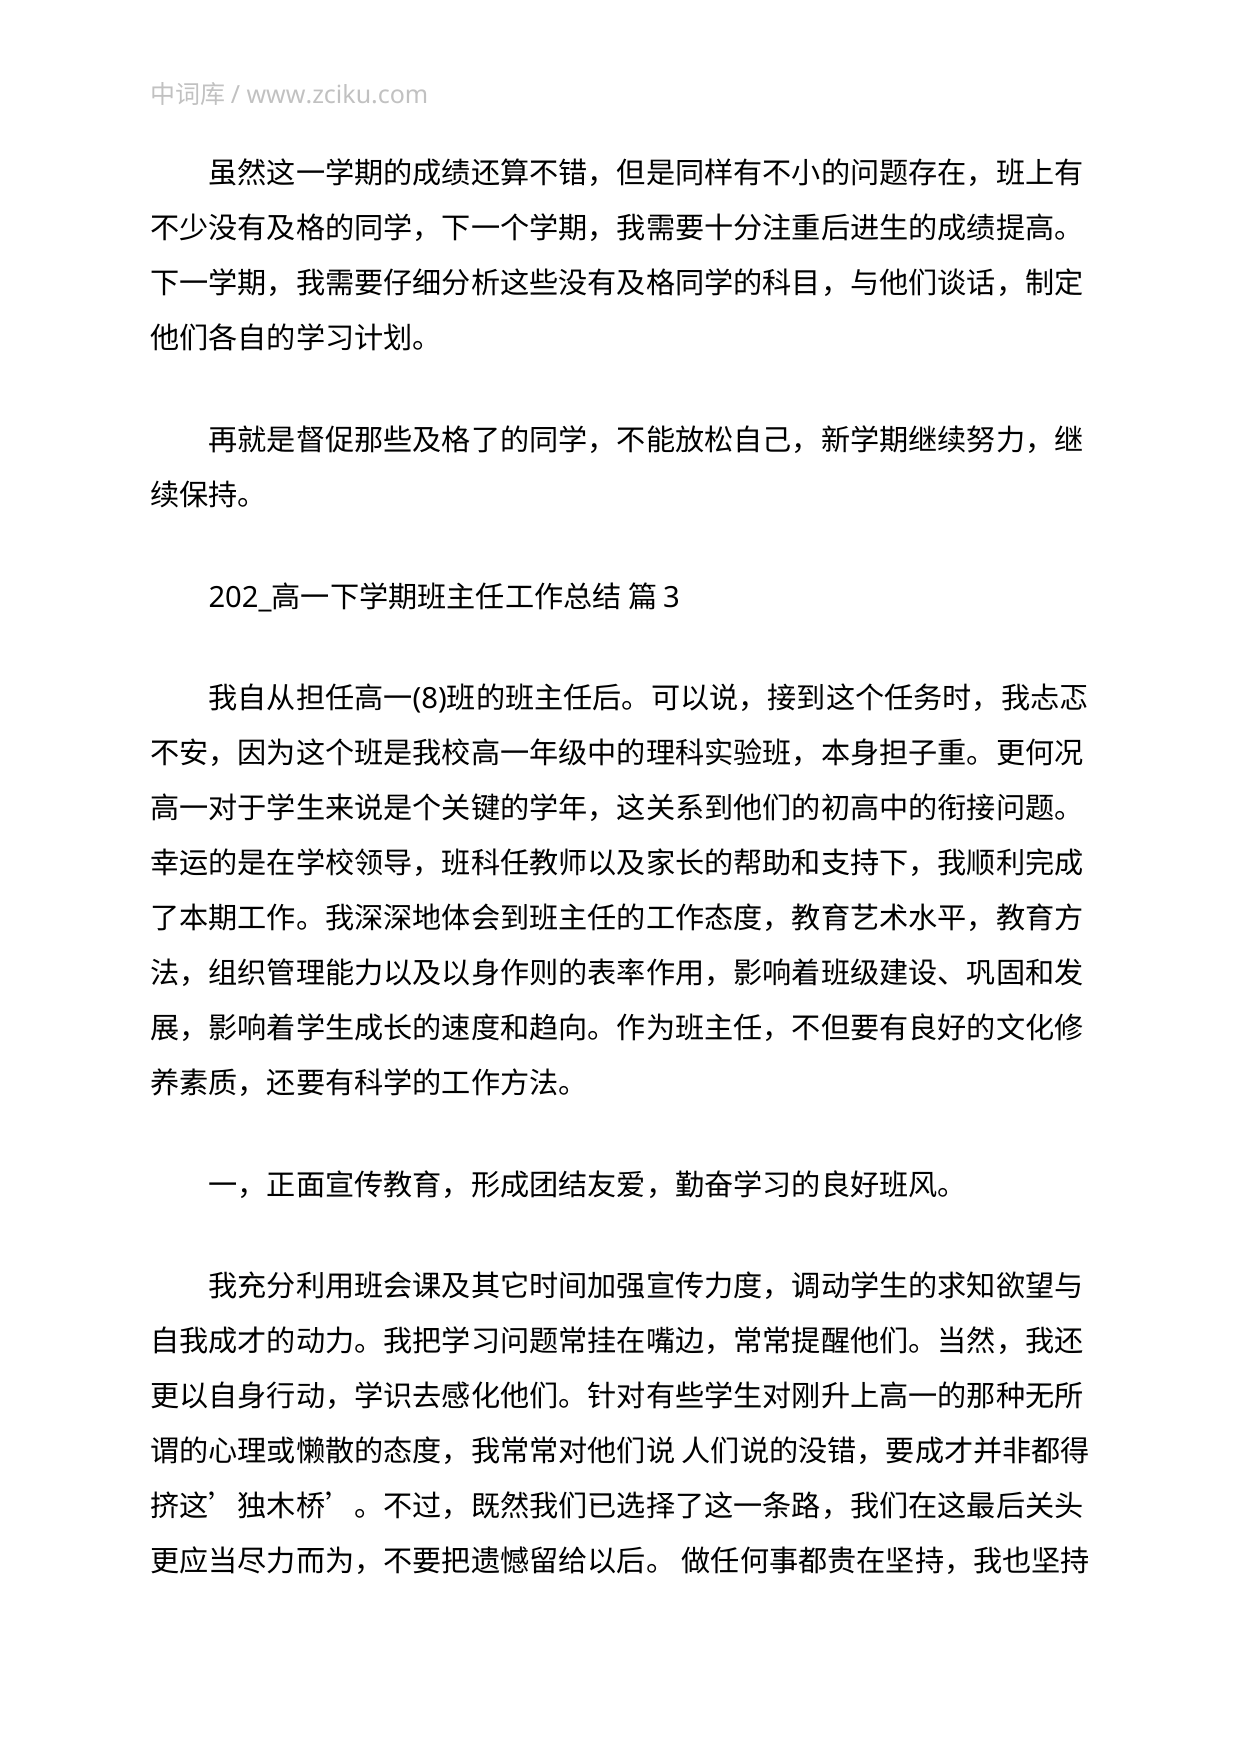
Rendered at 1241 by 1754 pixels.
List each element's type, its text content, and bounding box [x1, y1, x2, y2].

text 我自从担任高一(8)班的班主任后。可以说，接到这个任务时，我忐忑不安，因为这个班是我校高一年级中的理科实验班，本身担子重。更何况高一对于学生来说是个关键的学年，这关系到他们的初高中的衔接问题。幸运的是在学校领导，班科任教师以及家长的帮助和支持下，我顺利完成了本期工作。我深深地体会到班主任的工作态度，教育艺术水平，教育方法，组织管理能力以及以身作则的表率作用，影响着班级建设、巩固和发展，影响着学生成长的速度和趋向。作为班主任，不但要有良好的文化修养素质，还要有科学的工作方法。 [150, 675, 1090, 1102]
text 再就是督促那些及格了的同学，不能放松自己，新学期继续努力，继续保持。 [150, 416, 1090, 514]
text 虽然这一学期的成绩还算不错，但是同样有不小的问题存在，班上有不少没有及格的同学，下一个学期，我需要十分注重后进生的成绩提高。下一学期，我需要仔细分析这些没有及格同学的科目，与他们谈话，制定他们各自的学习计划。 [150, 150, 1090, 357]
text 一，正面宣传教育，形成团结友爱，勤奋学习的良好班风。 [150, 1161, 1090, 1203]
text 202_高一下学期班主任工作总结 篇3 [150, 573, 1090, 616]
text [150, 1263, 1090, 1580]
